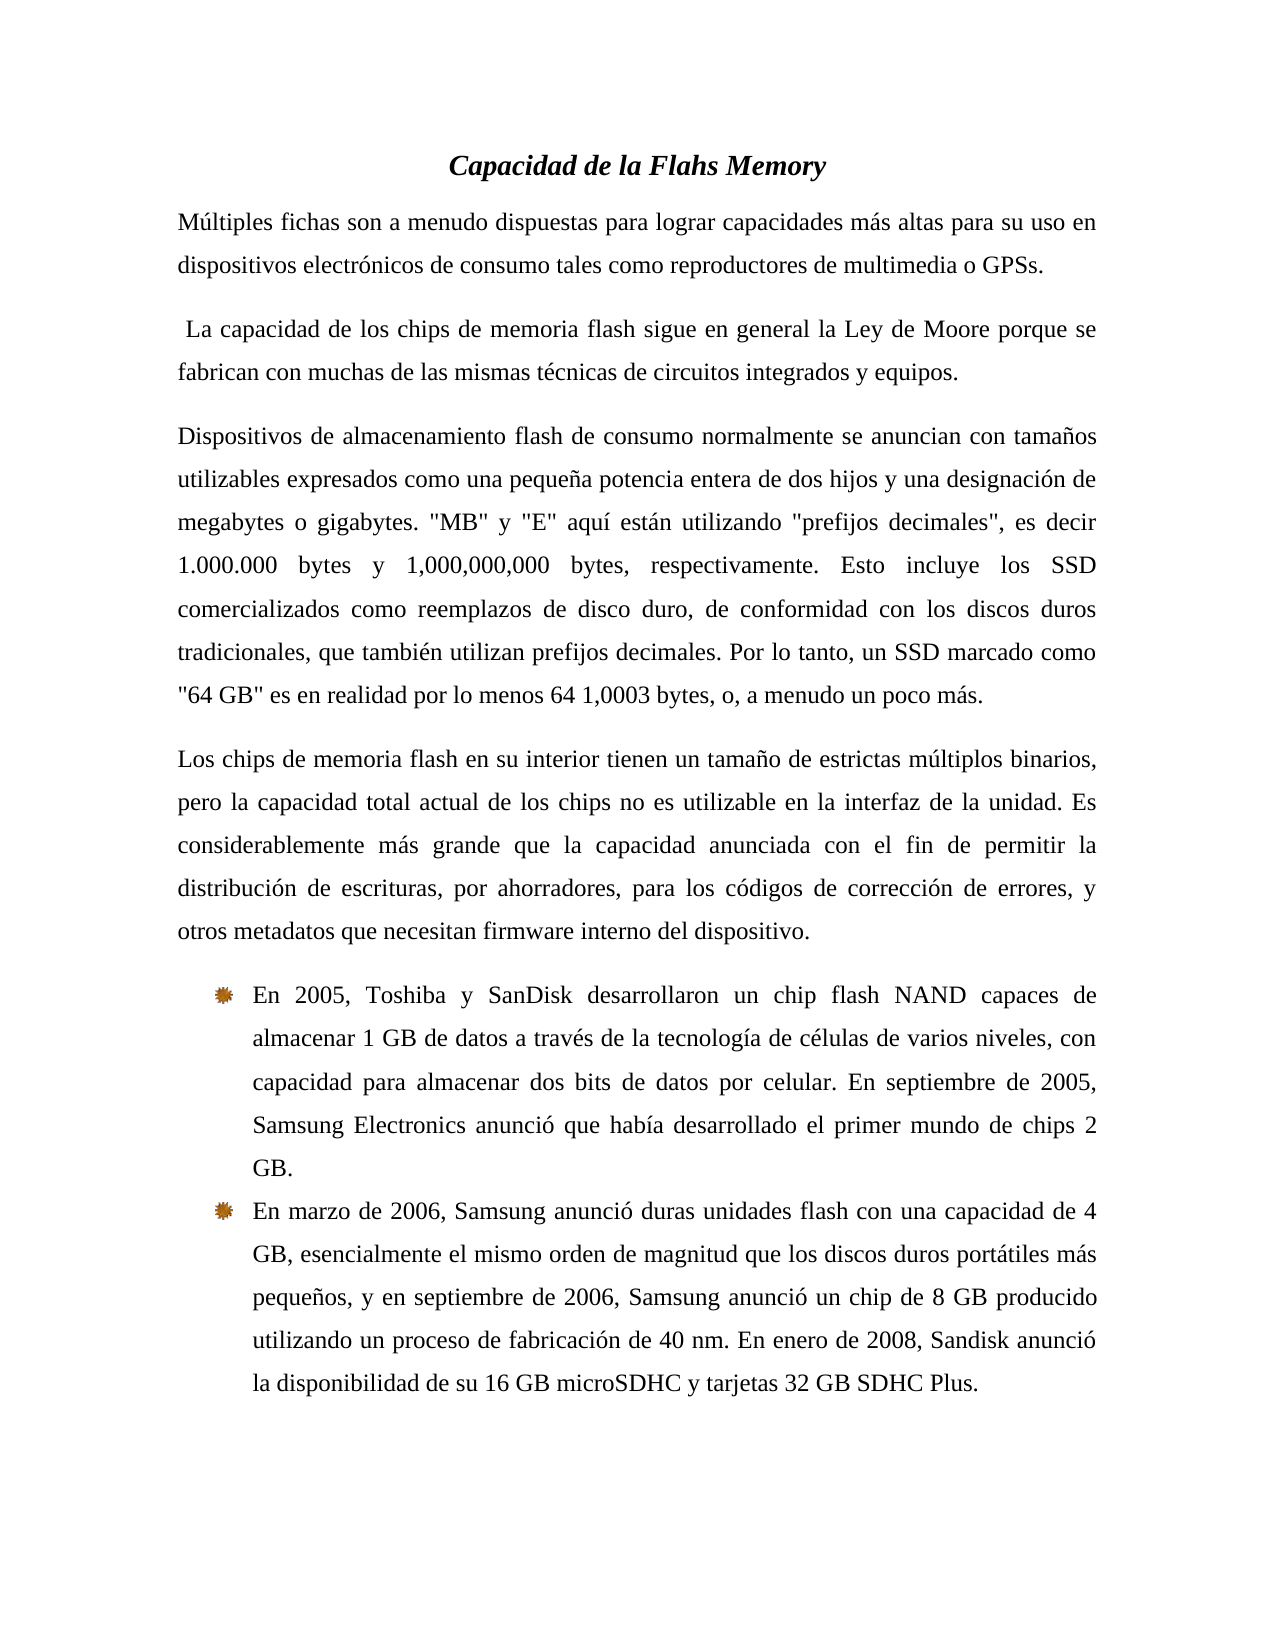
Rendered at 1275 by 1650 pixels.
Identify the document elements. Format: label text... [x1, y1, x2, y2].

text Múltiples fichas son a menudo dispuestas para lograr capacidades más altas para su uso en dispositivos electrónicos de consumo tales como reproductores de multimedia o GPSs. [177, 207, 1098, 279]
text La capacidad de los chips de memoria flash sigue en general la Ley de Moore porque se fabrican con muchas de las mismas técnicas de circuitos integrados y equipos. [177, 314, 1098, 386]
picture [215, 987, 233, 1004]
text Capacidad de la Flahs Memory [177, 148, 1098, 181]
text Los chips de memoria flash en su interior tienen un tamaño de estrictas múltiplos binarios, pero la capacidad total actual de los chips no es utilizable en la interfaz de la unidad. Es considerablemente más grande que la capacidad anunciada con el fin de permitir la distribución de escrituras, por ahorradores, para los códigos de corrección de errores, y otros metadatos que necesitan firmware interno del dispositivo. [177, 744, 1098, 945]
picture [215, 1202, 233, 1220]
text Dispositivos de almacenamiento flash de consumo normalmente se anuncian con tamaños utilizables expresados como una pequeña potencia entera de dos hijos y una designación de megabytes o gigabytes. "MB" y "E" aquí están utilizando "prefijos decimales", es decir 1.000.000 bytes y 1,000,000,000 bytes, respectivamente. Esto incluye los SSD comercializados como reemplazos de disco duro, de conformidad con los discos duros tradicionales, que también utilizan prefijos decimales. Por lo tanto, un SSD marcado como "64 GB" es en realidad por lo menos 64 1,0003 bytes, o, a menudo un poco más. [177, 421, 1098, 709]
list En 2005, Toshiba y SanDisk desarrollaron un chip flash NAND capaces de almacenar 1 GB de datos a través de la tecnología de células de varios niveles, con capacidad para almacenar dos bits de datos por celular. En septiembre de 2005, Samsung Electronics anunció que había desarrollado el primer mundo de chips 2 GB. [215, 980, 1098, 1182]
list En marzo de 2006, Samsung anunció duras unidades flash con una capacidad de 4 GB, esencialmente el mismo orden de magnitud que los discos duros portátiles más pequeños, y en septiembre de 2006, Samsung anunció un chip de 8 GB producido utilizando un proceso de fabricación de 40 nm. En enero de 2008, Sandisk anunció la disponibilidad de su 16 GB microSDHC y tarjetas 32 GB SDHC Plus. [215, 1196, 1098, 1397]
